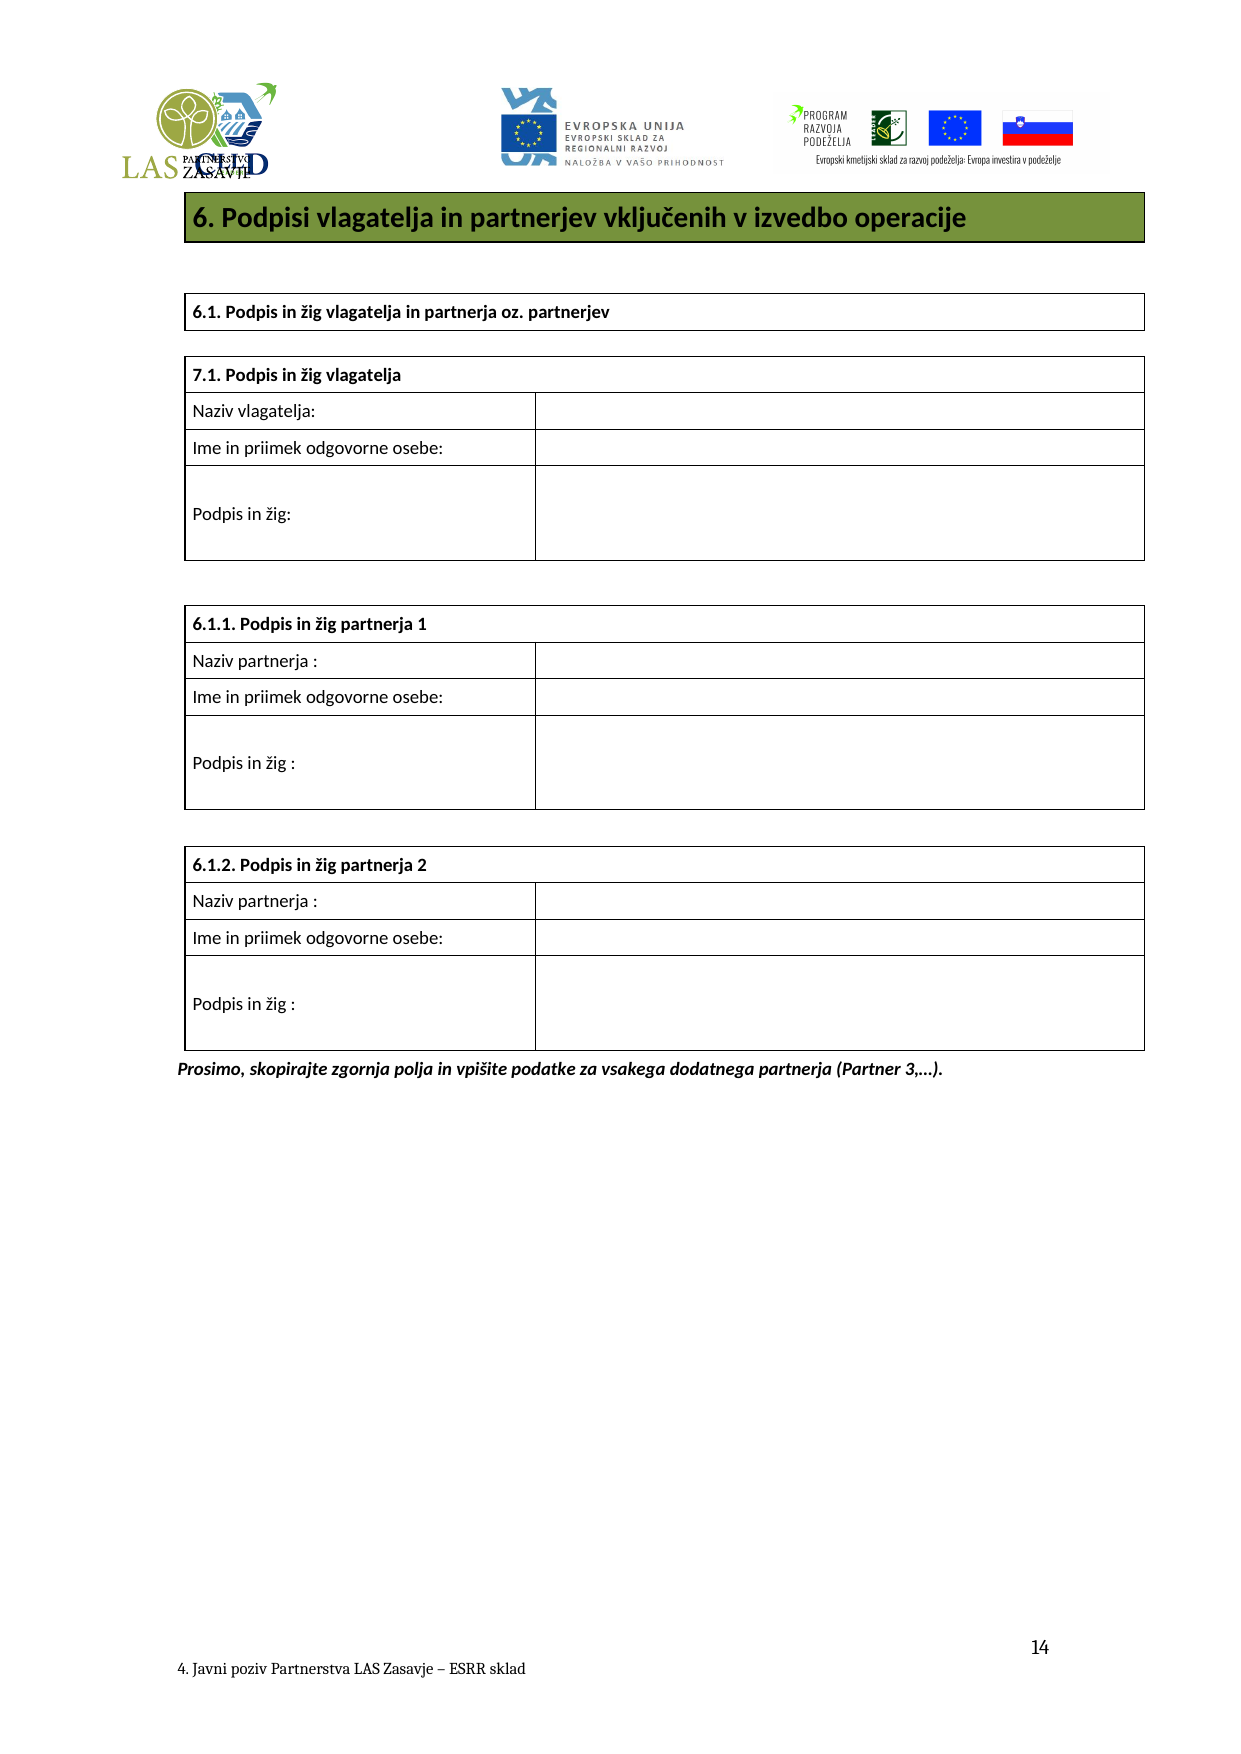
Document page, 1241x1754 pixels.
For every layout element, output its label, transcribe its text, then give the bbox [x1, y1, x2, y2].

table_header 6. Podpisi vlagatelja in partnerjev vključenih v izvedbo operacije [186, 193, 1144, 241]
table_cell [536, 956, 1144, 1050]
table_header 6.1. Podpis in žig vlagatelja in partnerja oz. partnerjev [186, 294, 1144, 329]
table_cell Ime in priimek odgovorne osebe: [186, 430, 535, 465]
table_cell [536, 679, 1144, 714]
table_header 6.1.1. Podpis in žig partnerja 1 [186, 606, 1144, 642]
picture [177, 75, 285, 193]
table_cell Naziv partnerja : [186, 883, 535, 919]
table_cell Podpis in žig : [186, 956, 535, 1050]
picture [772, 92, 1111, 174]
picture [501, 87, 725, 166]
table_cell [536, 716, 1144, 809]
table_cell [536, 643, 1144, 678]
table_cell Ime in priimek odgovorne osebe: [186, 920, 535, 955]
table_cell [536, 466, 1144, 560]
table_cell Podpis in žig : [186, 716, 535, 809]
table_cell [536, 883, 1144, 919]
table_cell Ime in priimek odgovorne osebe: [186, 679, 535, 714]
table_cell Podpis in žig: [186, 466, 535, 560]
table_cell Naziv vlagatelja: [186, 393, 535, 429]
text Prosimo, skopirajte zgornja polja in vpišite podatke za vsakega dodatnega partnerja (Partner 3,…). [177, 1057, 1049, 1080]
table_cell [536, 920, 1144, 955]
table_header 7.1. Podpis in žig vlagatelja [186, 357, 1144, 392]
table_cell [536, 430, 1144, 465]
table_cell Naziv partnerja : [186, 643, 535, 678]
table_header 6.1.2. Podpis in žig partnerja 2 [186, 847, 1144, 882]
table_cell [536, 393, 1144, 429]
